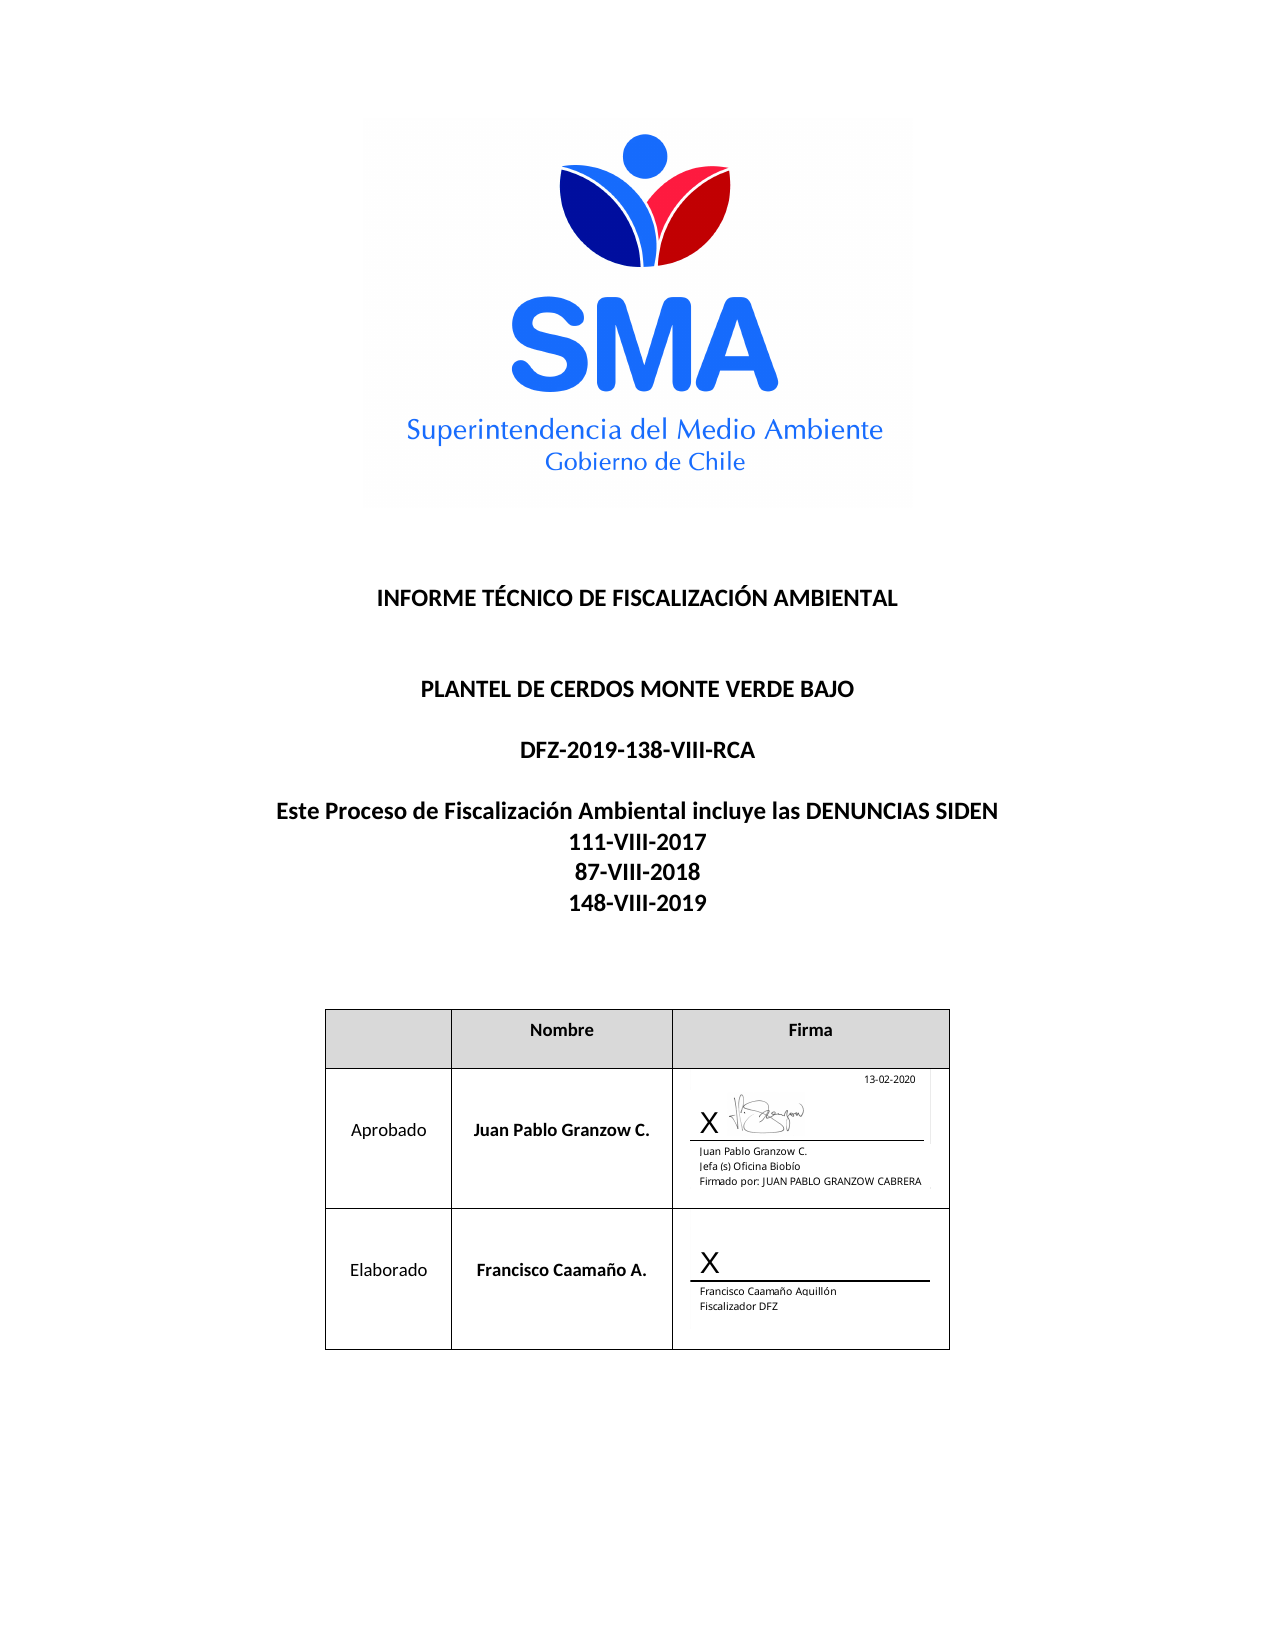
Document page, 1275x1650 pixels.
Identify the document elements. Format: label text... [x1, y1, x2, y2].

text Este Proceso de Fiscalización Ambiental incluye las DENUNCIAS SIDEN [118, 795, 1157, 826]
table_cell [673, 1209, 949, 1348]
table_header Firma [673, 1010, 949, 1068]
table_cell Aprobado [326, 1069, 451, 1208]
table_header Nombre [452, 1010, 672, 1068]
table_cell [673, 1069, 949, 1208]
table_cell Elaborado [326, 1209, 451, 1348]
text INFORME TÉCNICO DE FISCALIZACIÓN AMBIENTAL [118, 582, 1157, 612]
table_cell Juan Pablo Granzow C. [452, 1069, 672, 1208]
picture [362, 118, 913, 508]
text PLANTEL DE CERDOS MONTE VERDE BAJO [118, 673, 1157, 704]
text DFZ-2019-138-VIII-RCA [118, 734, 1157, 765]
text 87-VIII-2018 [118, 856, 1157, 887]
text 148-VIII-2019 [118, 887, 1157, 917]
table_cell Francisco Caamaño A. [452, 1209, 672, 1348]
table_header [326, 1010, 451, 1068]
text 111-VIII-2017 [118, 826, 1157, 856]
